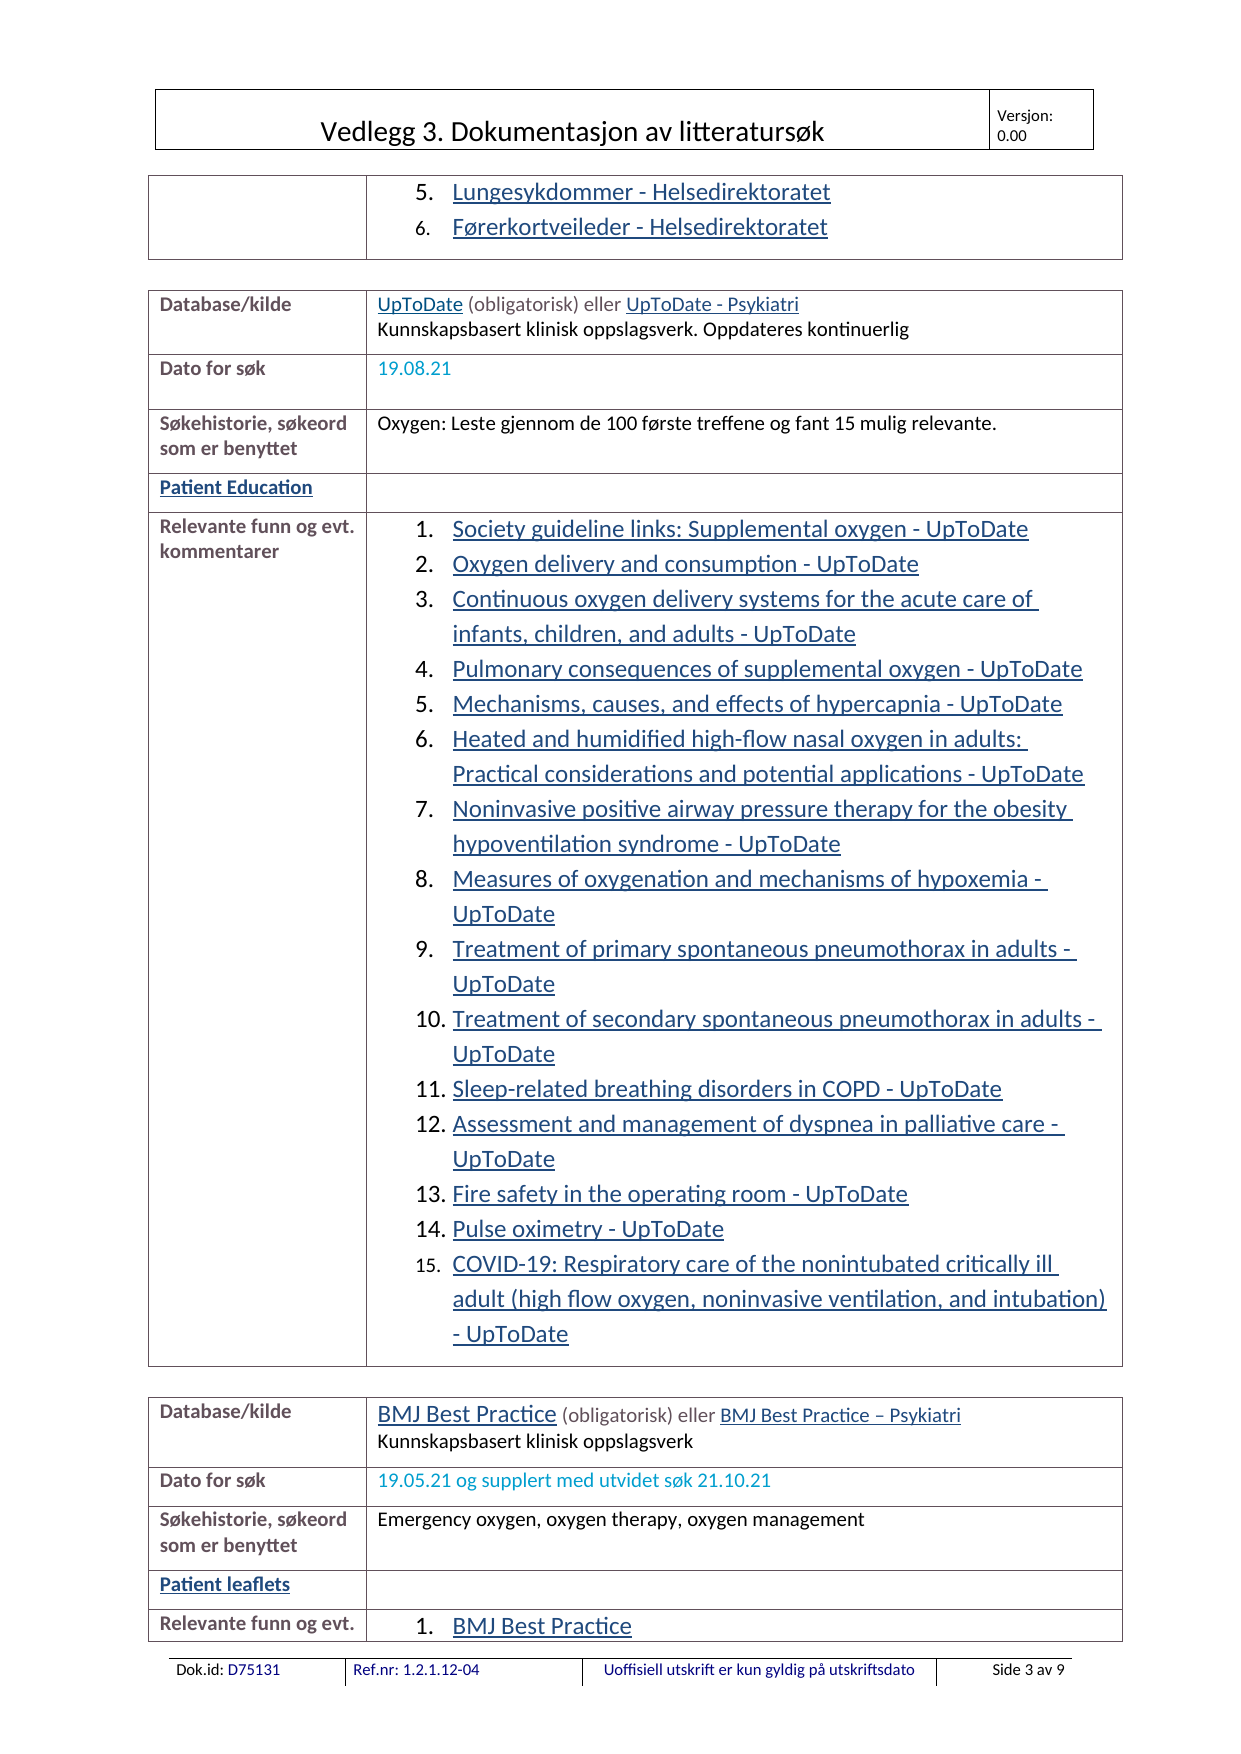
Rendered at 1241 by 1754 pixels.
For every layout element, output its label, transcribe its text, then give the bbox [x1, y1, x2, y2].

table_header BMJ Best Practice (obligatorisk) eller BMJ Best Practice – Psykiatri Kunnskapsbasert klinisk oppslagsverk [367, 1398, 1122, 1467]
table_cell Oxygen: Leste gjennom de 100 første treffene og fant 15 mulig relevante. [367, 410, 1122, 473]
table_header Database/kilde [149, 1398, 366, 1467]
table_header Database/kilde [149, 291, 366, 354]
table_cell 19.05.21 og supplert med utvidet søk 21.10.21 [367, 1468, 1122, 1506]
table_cell Patient leaflets [149, 1571, 366, 1609]
table_cell Dato for søk [149, 1468, 366, 1506]
table_cell Dato for søk [149, 355, 366, 409]
table_cell Relevante funn og evt. kommentarer [149, 513, 366, 1366]
table_cell 19.08.21 [367, 355, 1122, 409]
table_cell Patient Education [149, 474, 366, 512]
table_header UpToDate (obligatorisk) eller UpToDate - Psykiatri Kunnskapsbasert klinisk oppslagsverk. Oppdateres kontinuerlig [367, 291, 1122, 354]
table_cell [367, 1571, 1122, 1609]
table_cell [367, 176, 1122, 258]
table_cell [149, 176, 366, 258]
table_cell [367, 474, 1122, 512]
table_cell Søkehistorie, søkeord som er benyttet [149, 1507, 366, 1570]
table_cell Emergency oxygen, oxygen therapy, oxygen management [367, 1507, 1122, 1570]
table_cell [149, 1610, 366, 1641]
table_cell Society guideline links: Supplemental oxygen - UpToDate Oxygen delivery and consumption - UpToDate Continuous oxygen delivery systems for the acute care of infants, children, and adults - UpToDate Pulmonary consequences of supplemental oxygen - UpToDate Mechanisms, causes, and effects of hypercapnia - UpToDate Heated and humidified high-flow nasal oxygen in adults: Practical considerations and potential applications - UpToDate Noninvasive positive airway pressure therapy for the obesity hypoventilation syndrome - UpToDate Measures of oxygenation and mechanisms of hypoxemia - UpToDate Treatment of primary spontaneous pneumothorax in adults - UpToDate Treatment of secondary spontaneous pneumothorax in adults - UpToDate Sleep-related breathing disorders in COPD - UpToDate Assessment and management of dyspnea in palliative care - UpToDate Fire safety in the operating room - UpToDate Pulse oximetry - UpToDate COVID-19: Respiratory care of the nonintubated critically ill adult (high flow oxygen, noninvasive ventilation, and intubation) - UpToDate [367, 513, 1122, 1366]
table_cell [367, 1610, 1122, 1641]
table_cell Søkehistorie, søkeord som er benyttet [149, 410, 366, 473]
